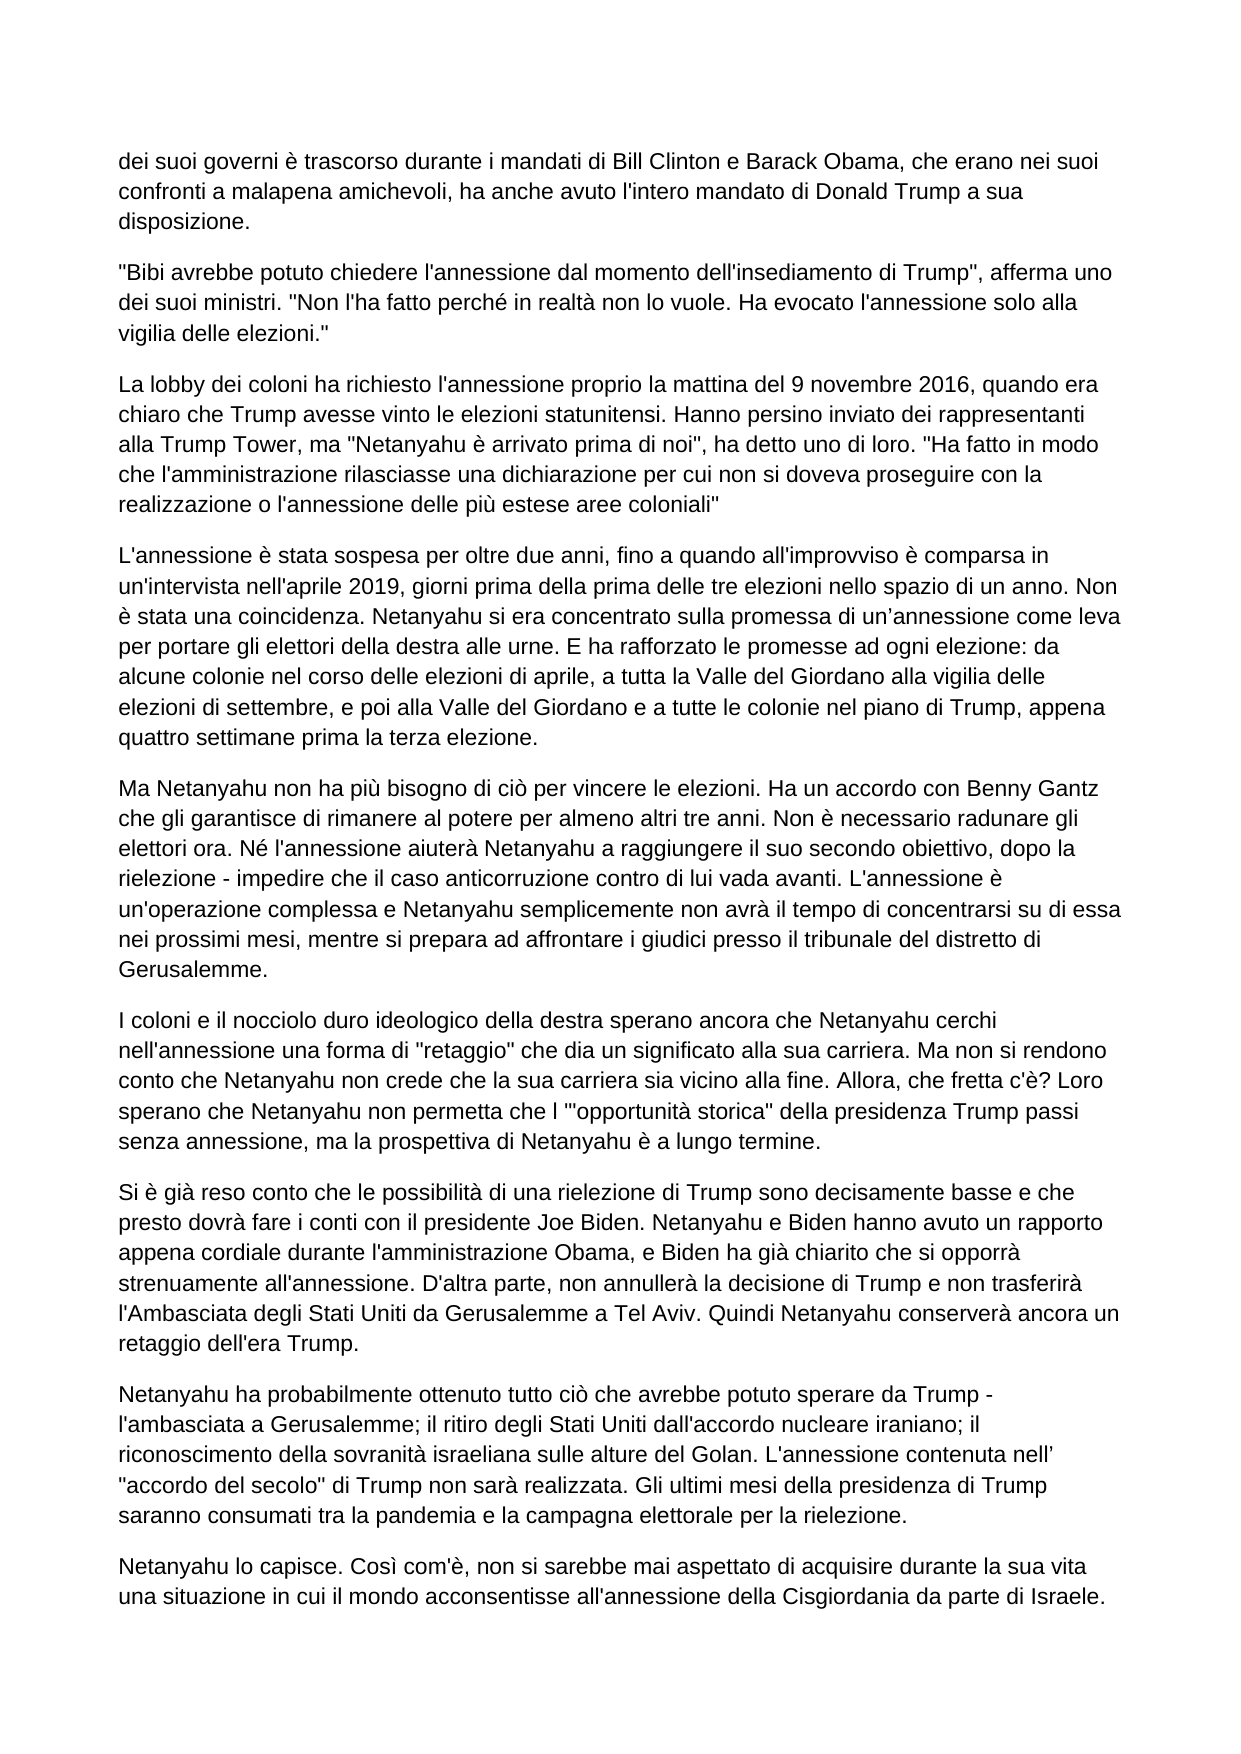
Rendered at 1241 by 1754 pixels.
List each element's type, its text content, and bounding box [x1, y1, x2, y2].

text La lobby dei coloni ha richiesto l'annessione proprio la mattina del 9 novembre 2016, quando era chiaro che Trump avesse vinto le elezioni statunitensi. Hanno persino inviato dei rappresentanti alla Trump Tower, ma "Netanyahu è arrivato prima di noi", ha detto uno di loro. "Ha fatto in modo che l'amministrazione rilasciasse una dichiarazione per cui non si doveva proseguire con la realizzazione o l'annessione delle più estese aree coloniali" [118, 371, 1122, 518]
text "Bibi avrebbe potuto chiedere l'annessione dal momento dell'insediamento di Trump", afferma uno dei suoi ministri. "Non l'ha fatto perché in realtà non lo vuole. Ha evocato l'annessione solo alla vigilia delle elezioni." [118, 259, 1122, 346]
text Netanyahu ha probabilmente ottenuto tutto ciò che avrebbe potuto sperare da Trump - l'ambasciata a Gerusalemme; il ritiro degli Stati Uniti dall'accordo nucleare iraniano; il riconoscimento della sovranità israeliana sulle alture del Golan. L'annessione contenuta nell’ "accordo del secolo" di Trump non sarà realizzata. Gli ultimi mesi della presidenza di Trump saranno consumati tra la pandemia e la campagna elettorale per la rielezione. [118, 1381, 1122, 1528]
text Si è già reso conto che le possibilità di una rielezione di Trump sono decisamente basse e che presto dovrà fare i conti con il presidente Joe Biden. Netanyahu e Biden hanno avuto un rapporto appena cordiale durante l'amministrazione Obama, e Biden ha già chiarito che si opporrà strenuamente all'annessione. D'altra parte, non annullerà la decisione di Trump e non trasferirà l'Ambasciata degli Stati Uniti da Gerusalemme a Tel Aviv. Quindi Netanyahu conserverà ancora un retaggio dell'era Trump. [118, 1179, 1122, 1356]
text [118, 1553, 1122, 1609]
text L'annessione è stata sospesa per oltre due anni, fino a quando all'improvviso è comparsa in un'intervista nell'aprile 2019, giorni prima della prima delle tre elezioni nello spazio di un anno. Non è stata una coincidenza. Netanyahu si era concentrato sulla promessa di un’annessione come leva per portare gli elettori della destra alle urne. E ha rafforzato le promesse ad ogni elezione: da alcune colonie nel corso delle elezioni di aprile, a tutta la Valle del Giordano alla vigilia delle elezioni di settembre, e poi alla Valle del Giordano e a tutte le colonie nel piano di Trump, appena quattro settimane prima la terza elezione. [118, 542, 1122, 750]
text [118, 148, 1122, 234]
text Ma Netanyahu non ha più bisogno di ciò per vincere le elezioni. Ha un accordo con Benny Gantz che gli garantisce di rimanere al potere per almeno altri tre anni. Non è necessario radunare gli elettori ora. Né l'annessione aiuterà Netanyahu a raggiungere il suo secondo obiettivo, dopo la rielezione - impedire che il caso anticorruzione contro di lui vada avanti. L'annessione è un'operazione complessa e Netanyahu semplicemente non avrà il tempo di concentrarsi su di essa nei prossimi mesi, mentre si prepara ad affrontare i giudici presso il tribunale del distretto di Gerusalemme. [118, 775, 1122, 982]
text I coloni e il nocciolo duro ideologico della destra sperano ancora che Netanyahu cerchi nell'annessione una forma di "retaggio" che dia un significato alla sua carriera. Ma non si rendono conto che Netanyahu non crede che la sua carriera sia vicino alla fine. Allora, che fretta c'è? Loro sperano che Netanyahu non permetta che l '"opportunità storica" della presidenza Trump passi senza annessione, ma la prospettiva di Netanyahu è a lungo termine. [118, 1007, 1122, 1154]
